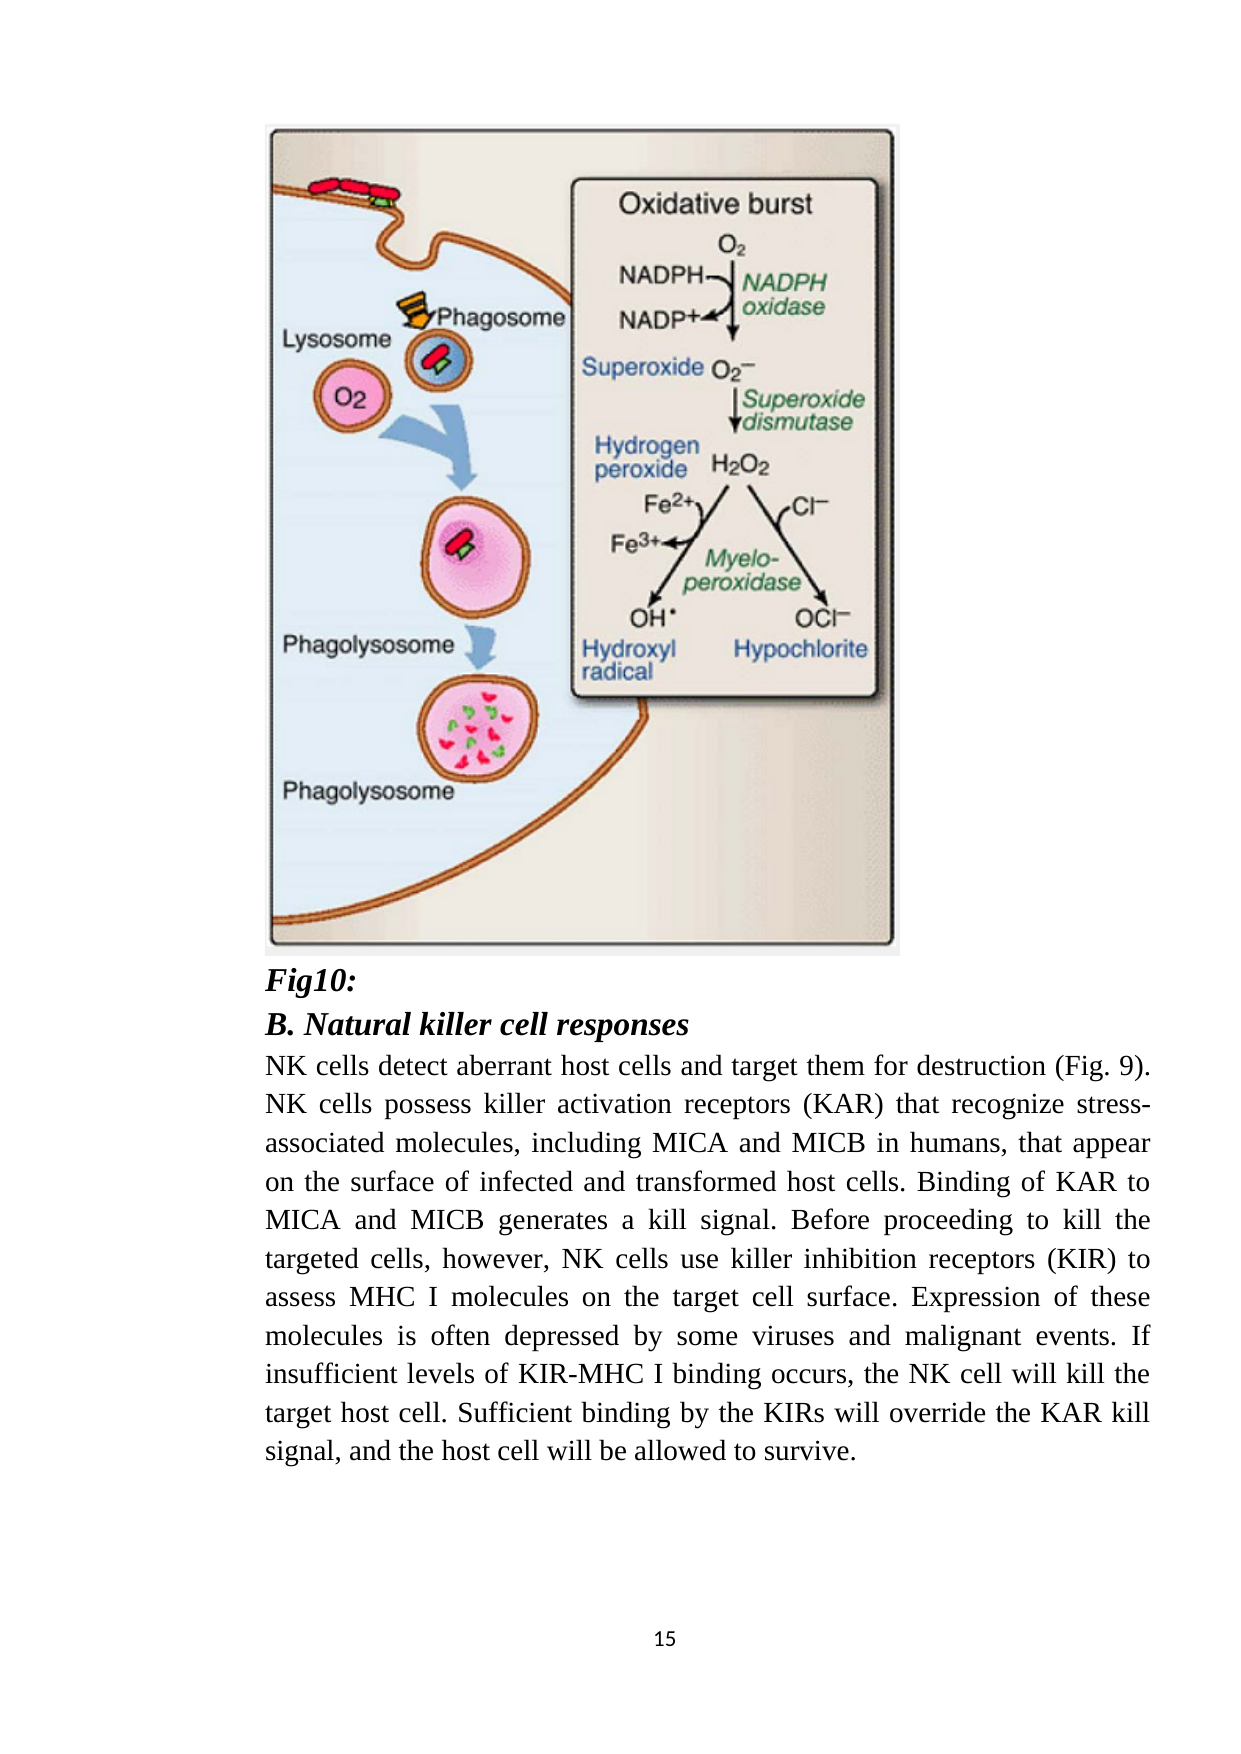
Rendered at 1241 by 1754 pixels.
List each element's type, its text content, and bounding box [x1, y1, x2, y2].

list NK cells detect aberrant host cells and target them for destruction (Fig. 9). NK cells possess killer activation receptors (KAR) that recognize stress-associated molecules, including MICA and MICB in humans, that appear on the surface of infected and transformed host cells. Binding of KAR to MICA and MICB generates a kill signal. Before proceeding to kill the targeted cells, however, NK cells use killer inhibition receptors (KIR) to assess MHC I molecules on the target cell surface. Expression of these molecules is often depressed by some viruses and malignant events. If insufficient levels of KIR-MHC I binding occurs, the NK cell will kill the target host cell. Sufficient binding by the KIRs will override the KAR kill signal, and the host cell will be allowed to survive. [265, 1048, 1152, 1467]
list Fig10: [265, 960, 1152, 998]
list B. Natural killer cell responses [265, 1004, 1152, 1042]
picture [264, 118, 900, 956]
